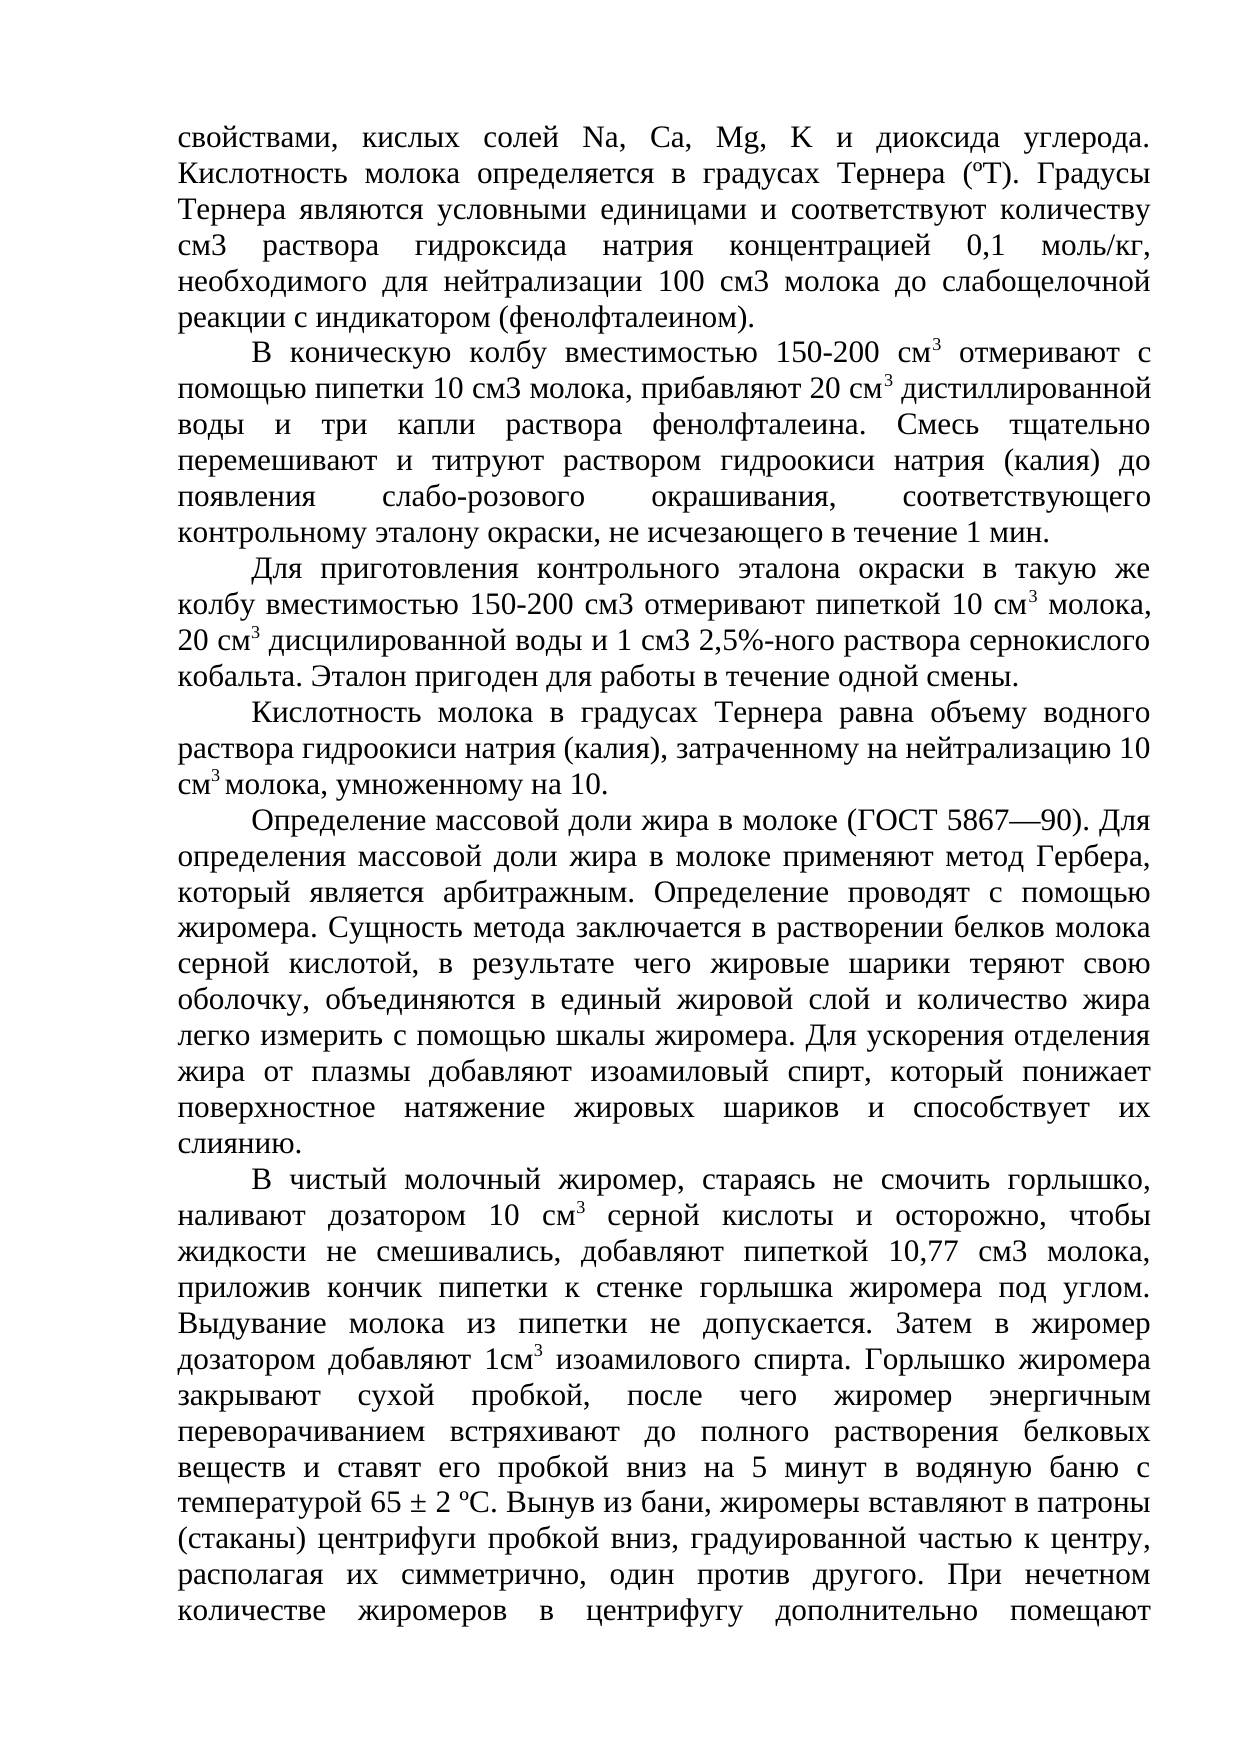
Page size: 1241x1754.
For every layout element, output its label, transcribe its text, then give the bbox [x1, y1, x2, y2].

text Кислотность молока в градусах Тернера равна объему водного раствора гидроокиси натрия (калия), затраченному на нейтрализацию 10 см3 молока, умноженному на 10. [177, 693, 1152, 801]
text В коническую колбу вместимостью 150-200 см3 отмеривают с помощью пипетки 10 см3 молока, прибавляют 20 см3 дистиллированной воды и три капли раствора фенолфталеина. Смесь тщательно перемешивают и титруют раствором гидроокиси натрия (калия) до появления слабо-розового окрашивания, соответствующего контрольному эталону окраски, не исчезающего в течение 1 мин. [177, 334, 1152, 549]
text Для приготовления контрольного эталона окраски в такую же колбу вместимостью 150-200 см3 отмеривают пипеткой 10 см3 молока, 20 см3 дисцилированной воды и 1 см3 2,5%-ного раствора сернокислого кобальта. Эталон пригоден для работы в течение одной смены. [177, 549, 1152, 693]
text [177, 1160, 1152, 1627]
text Определение массовой доли жира в молоке (ГОСТ 5867—90). Для определения массовой доли жира в молоке применяют метод Гербера, который является арбитражным. Определение проводят с помощью жиромера. Сущность метода заключается в растворении белков молока серной кислотой, в результате чего жировые шарики теряют свою оболочку, объединяются в единый жировой слой и количество жира легко измерить с помощью шкалы жиромера. Для ускорения отделения жира от плазмы добавляют изоамиловый спирт, который понижает поверхностное натяжение жировых шариков и способствует их слиянию. [177, 801, 1152, 1160]
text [177, 118, 1152, 334]
